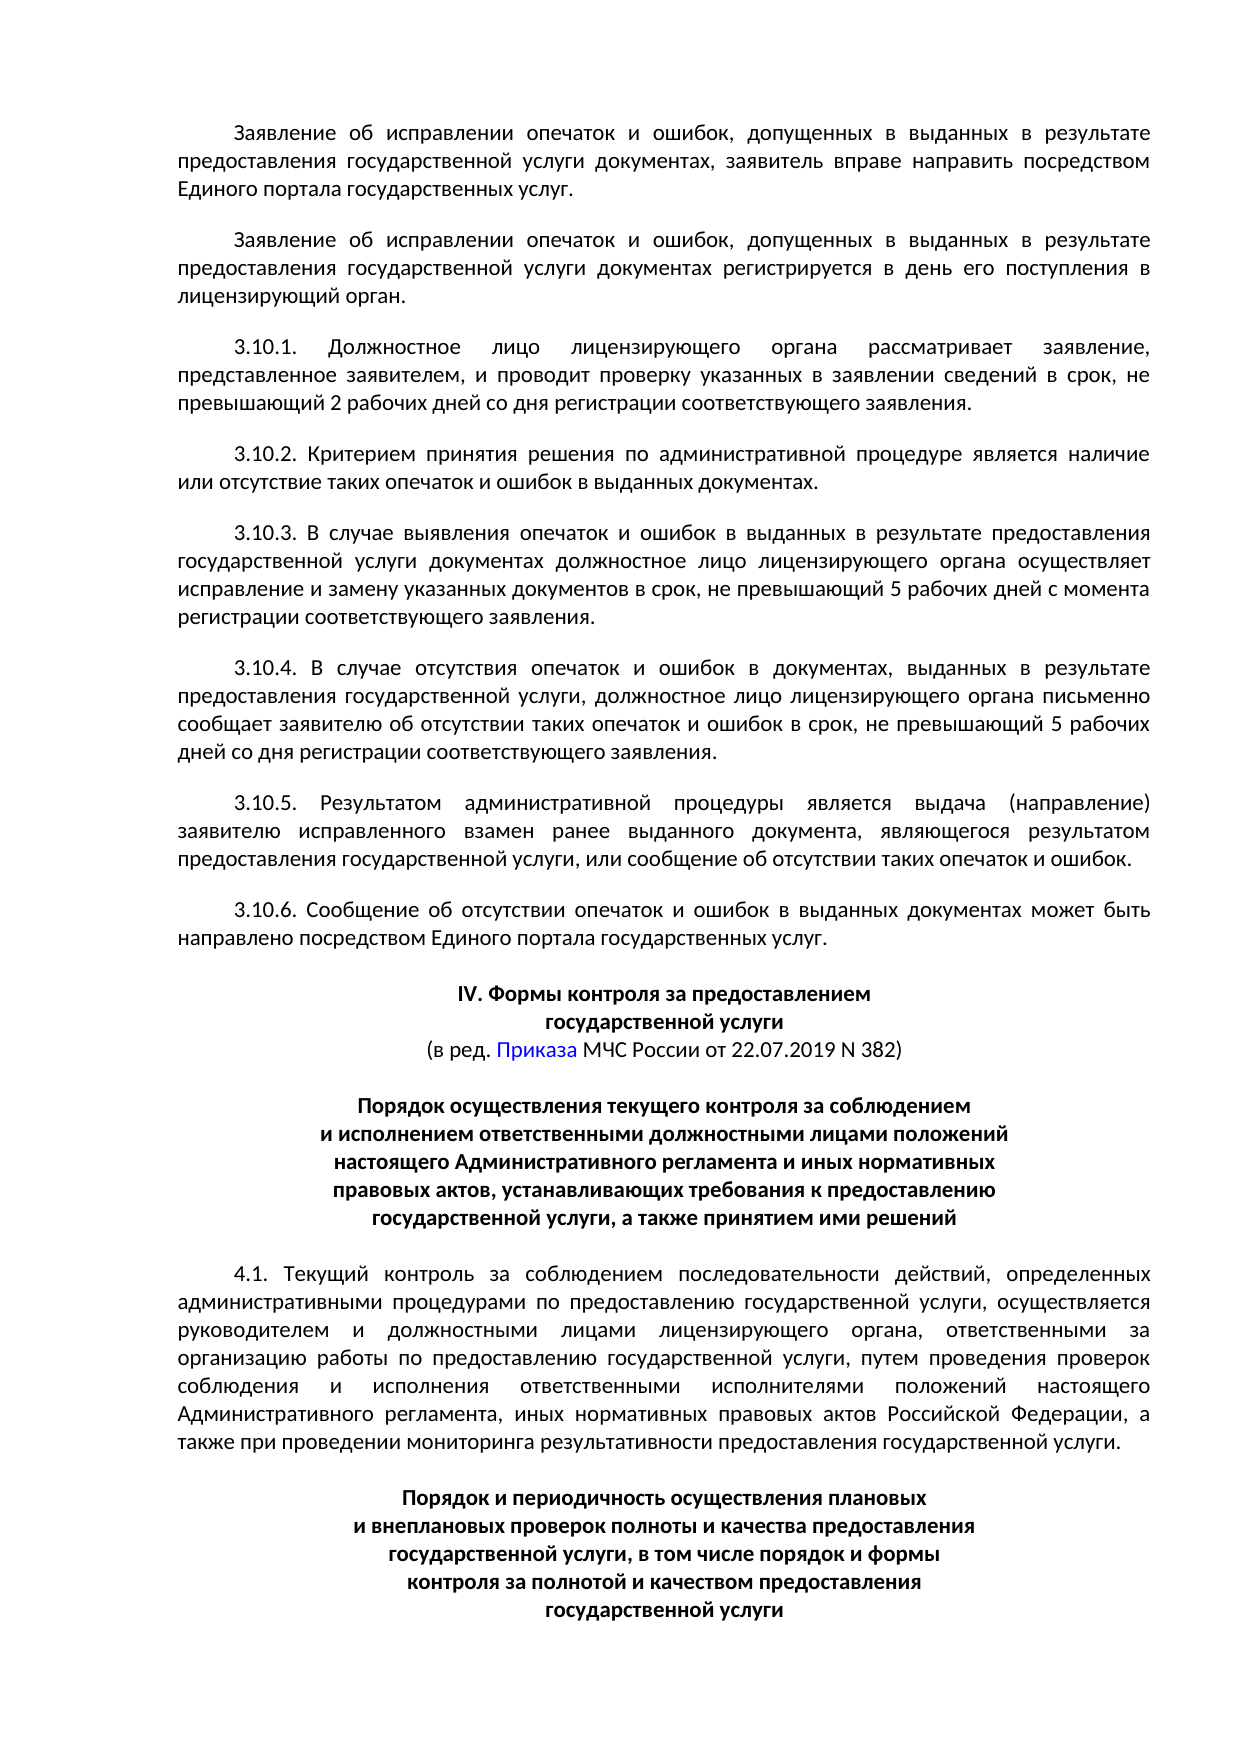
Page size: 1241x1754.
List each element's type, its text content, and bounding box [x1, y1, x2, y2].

title настоящего Административного регламента и иных нормативных [177, 1147, 1152, 1175]
title государственной услуги [177, 1007, 1152, 1035]
title Порядок и периодичность осуществления плановых [177, 1483, 1152, 1511]
title и исполнением ответственными должностными лицами положений [177, 1119, 1152, 1147]
text 3.10.2. Критерием принятия решения по административной процедуре является наличие или отсутствие таких опечаток и ошибок в выданных документах. [177, 439, 1152, 495]
text 3.10.1. Должностное лицо лицензирующего органа рассматривает заявление, представленное заявителем, и проводит проверку указанных в заявлении сведений в срок, не превышающий 2 рабочих дней со дня регистрации соответствующего заявления. [177, 332, 1152, 416]
text 3.10.4. В случае отсутствия опечаток и ошибок в документах, выданных в результате предоставления государственной услуги, должностное лицо лицензирующего органа письменно сообщает заявителю об отсутствии таких опечаток и ошибок в срок, не превышающий 5 рабочих дней со дня регистрации соответствующего заявления. [177, 653, 1152, 765]
text Заявление об исправлении опечаток и ошибок, допущенных в выданных в результате предоставления государственной услуги документах регистрируется в день его поступления в лицензирующий орган. [177, 225, 1152, 309]
title государственной услуги [177, 1596, 1152, 1623]
title IV. Формы контроля за предоставлением [177, 979, 1152, 1007]
text 4.1. Текущий контроль за соблюдением последовательности действий, определенных административными процедурами по предоставлению государственной услуги, осуществляется руководителем и должностными лицами лицензирующего органа, ответственными за организацию работы по предоставлению государственной услуги, путем проведения проверок соблюдения и исполнения ответственными исполнителями положений настоящего Административного регламента, иных нормативных правовых актов Российской Федерации, а также при проведении мониторинга результативности предоставления государственной услуги. [177, 1259, 1152, 1455]
title Порядок осуществления текущего контроля за соблюдением [177, 1091, 1152, 1119]
text 3.10.3. В случае выявления опечаток и ошибок в выданных в результате предоставления государственной услуги документах должностное лицо лицензирующего органа осуществляет исправление и замену указанных документов в срок, не превышающий 5 рабочих дней с момента регистрации соответствующего заявления. [177, 518, 1152, 630]
text (в ред. Приказа МЧС России от 22.07.2019 N 382) [177, 1035, 1152, 1063]
title правовых актов, устанавливающих требования к предоставлению [177, 1175, 1152, 1203]
text 3.10.6. Сообщение об отсутствии опечаток и ошибок в выданных документах может быть направлено посредством Единого портала государственных услуг. [177, 895, 1152, 951]
text 3.10.5. Результатом административной процедуры является выдача (направление) заявителю исправленного взамен ранее выданного документа, являющегося результатом предоставления государственной услуги, или сообщение об отсутствии таких опечаток и ошибок. [177, 788, 1152, 872]
text Заявление об исправлении опечаток и ошибок, допущенных в выданных в результате предоставления государственной услуги документах, заявитель вправе направить посредством Единого портала государственных услуг. [177, 118, 1152, 202]
title государственной услуги, в том числе порядок и формы [177, 1539, 1152, 1567]
title контроля за полнотой и качеством предоставления [177, 1567, 1152, 1596]
title государственной услуги, а также принятием ими решений [177, 1203, 1152, 1231]
title и внеплановых проверок полноты и качества предоставления [177, 1511, 1152, 1539]
